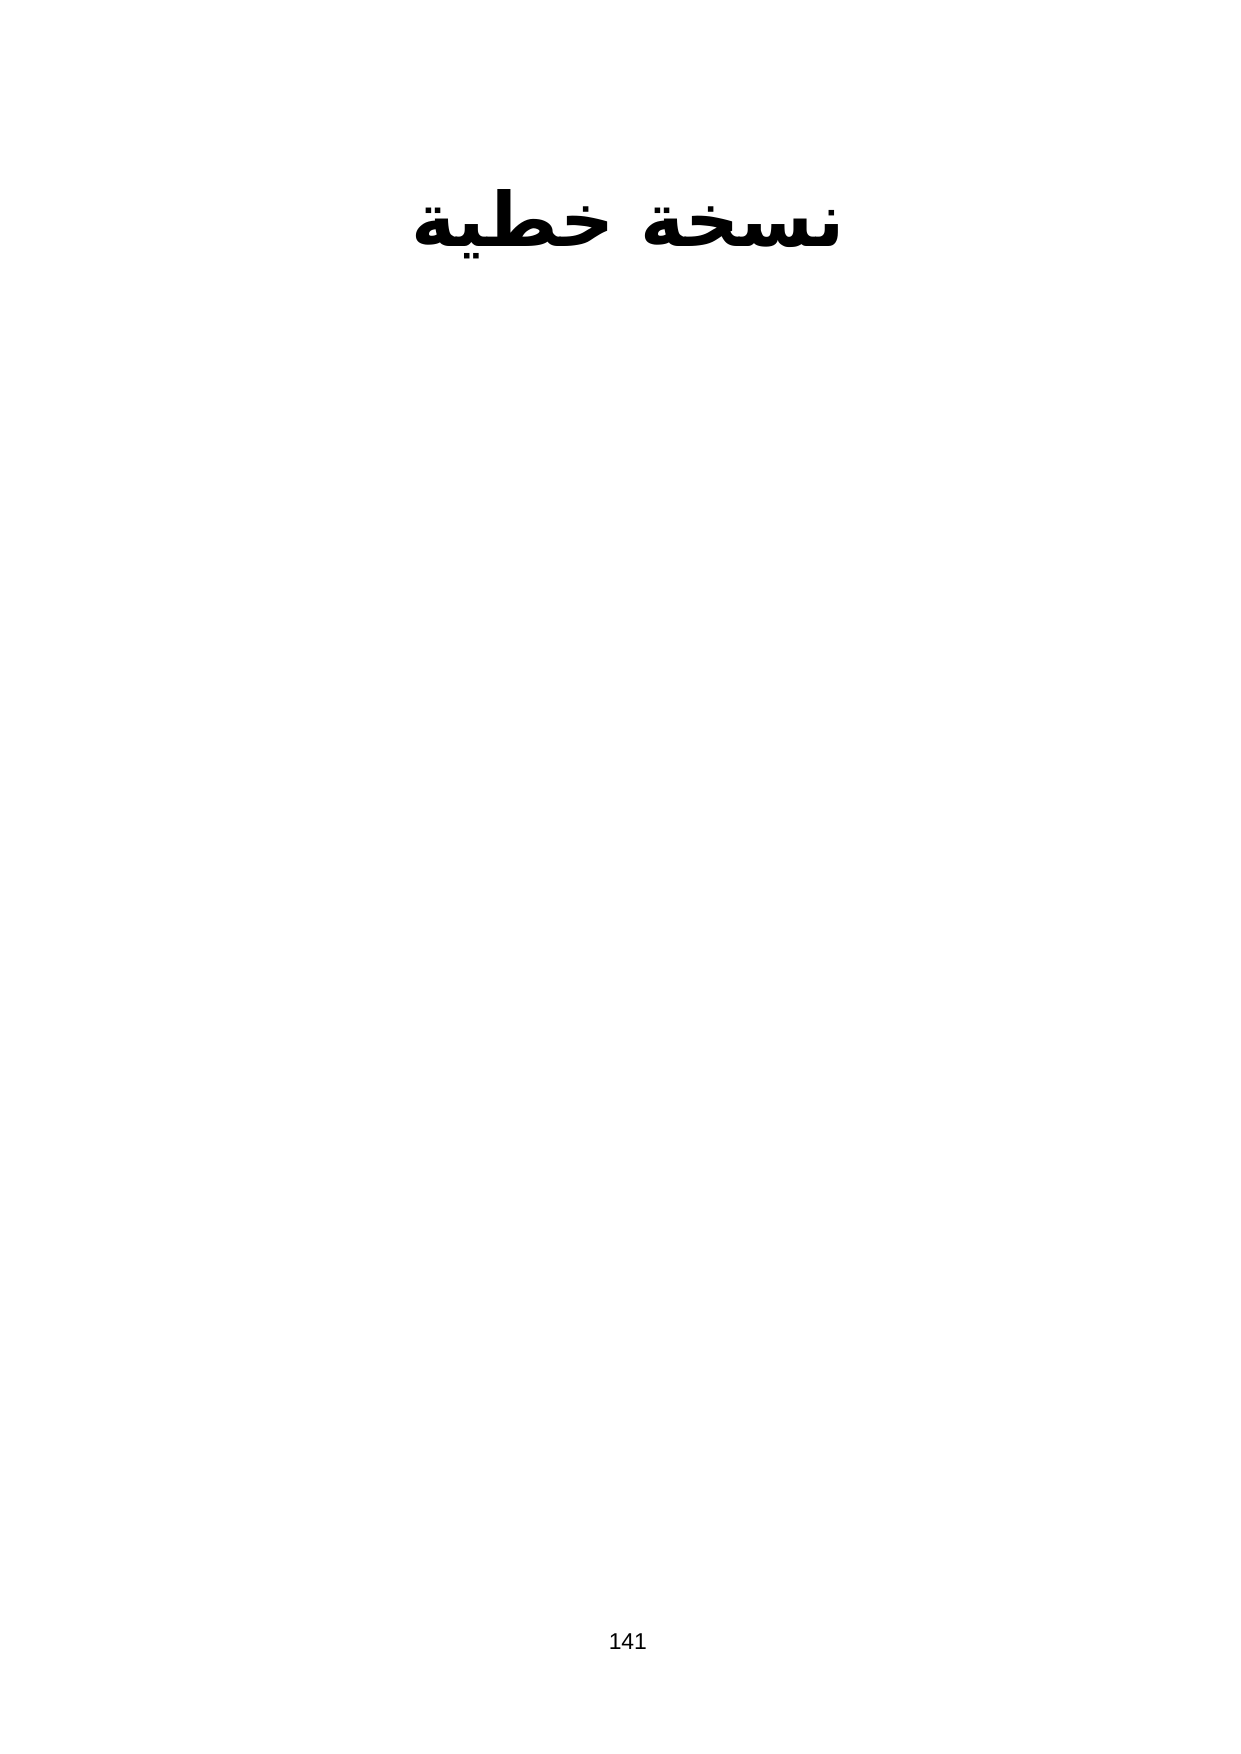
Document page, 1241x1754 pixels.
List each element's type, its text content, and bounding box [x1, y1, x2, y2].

text نسخة خطية [222, 177, 1033, 264]
